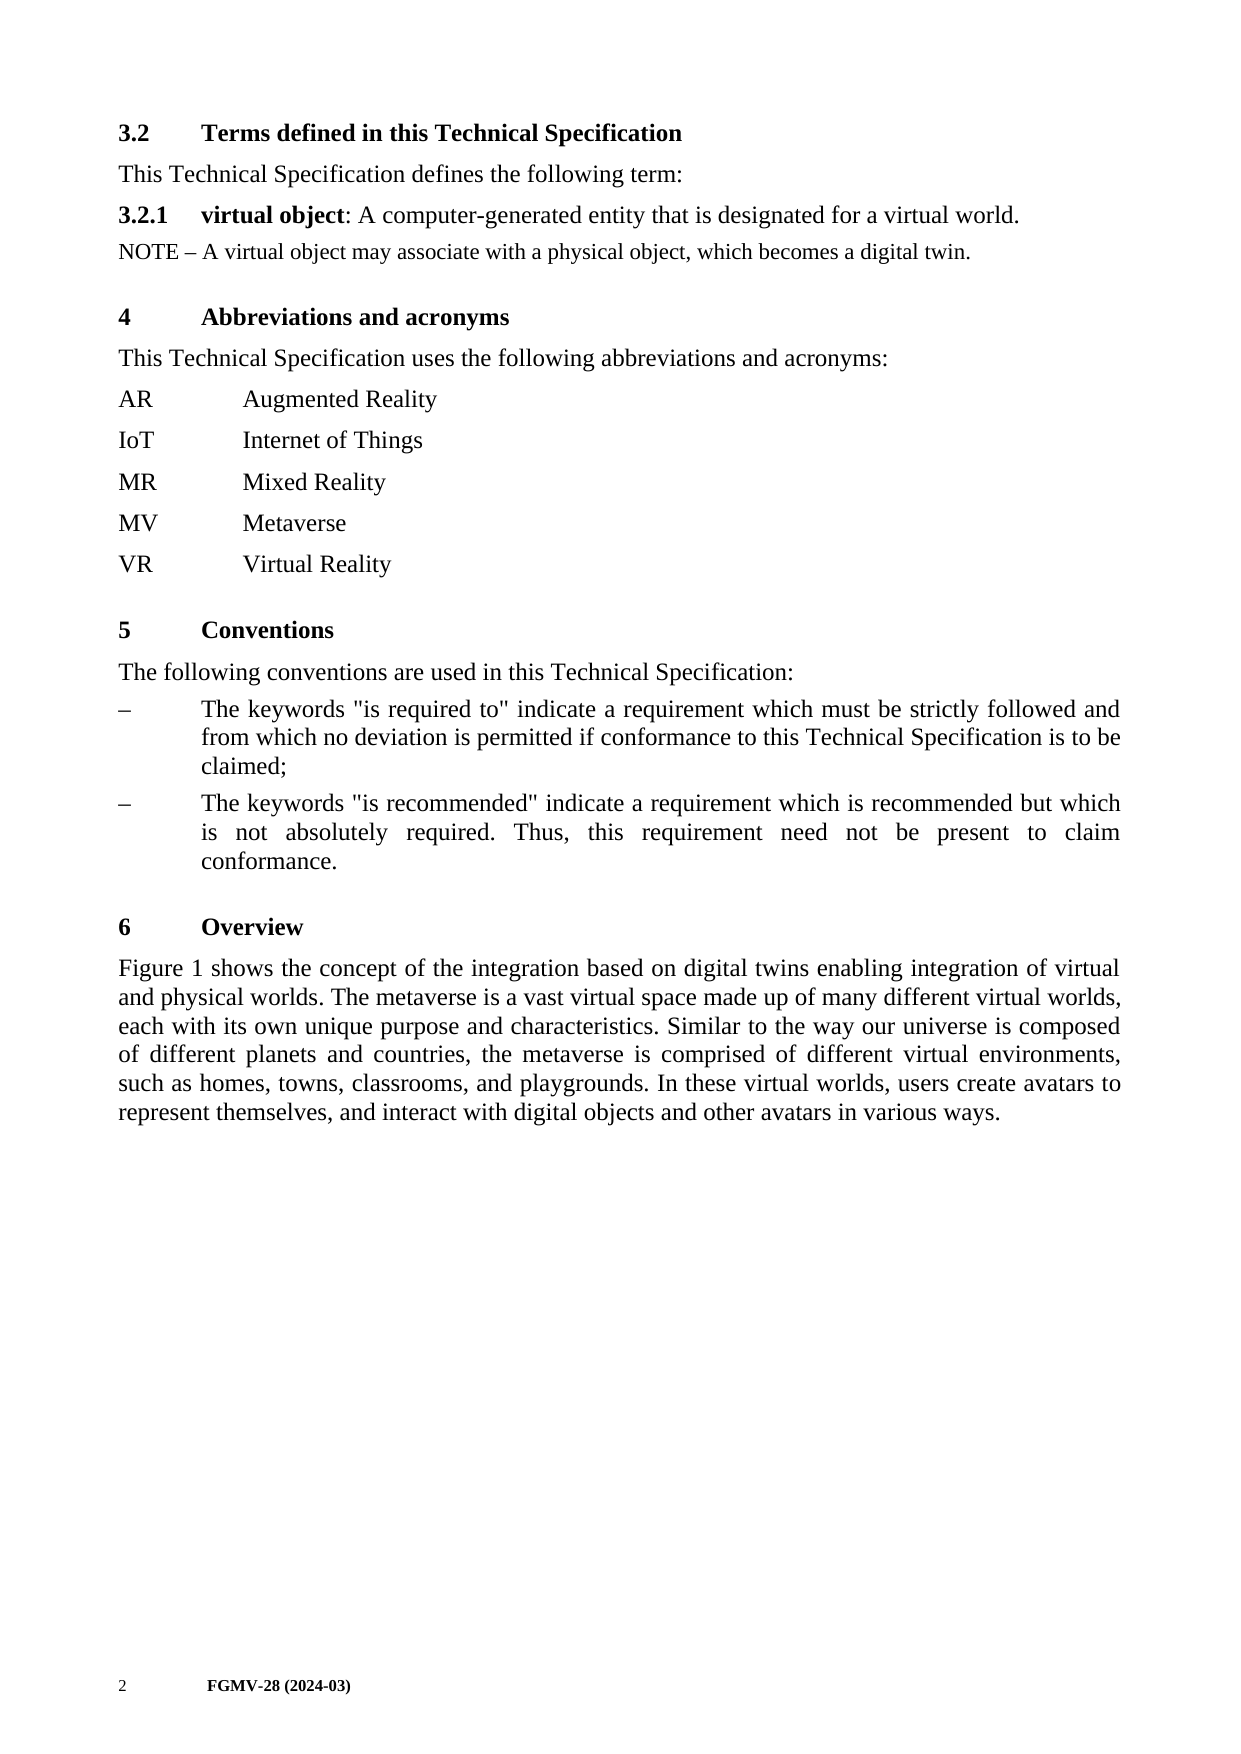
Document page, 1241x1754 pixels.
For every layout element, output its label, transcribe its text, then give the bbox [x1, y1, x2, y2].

text – The keywords "is required to" indicate a requirement which must be strictly followed and from which no deviation is permitted if conformance to this Technical Specification is to be claimed; [118, 694, 1122, 780]
text 3.2.1 virtual object: A computer-generated entity that is designated for a virtual world. [118, 201, 1122, 229]
subtitle 5 Conventions [118, 615, 1122, 644]
subtitle 4 Abbreviations and acronyms [118, 302, 1122, 330]
subtitle 6 Overview [118, 912, 1122, 941]
text The following conventions are used in this Technical Specification: [118, 657, 1122, 685]
text – The keywords "is recommended" indicate a requirement which is recommended but which is not absolutely required. Thus, this requirement need not be present to claim conformance. [118, 788, 1122, 874]
text NOTE – A virtual object may associate with a physical object, which becomes a digital twin. [118, 238, 1122, 264]
text Figure 1 shows the concept of the integration based on digital twins enabling integration of virtual and physical worlds. The metaverse is a vast virtual space made up of many different virtual worlds, each with its own unique purpose and characteristics. Similar to the way our universe is composed of different planets and countries, the metaverse is comprised of different virtual environments, such as homes, towns, classrooms, and playgrounds. In these virtual worlds, users create avatars to represent themselves, and interact with digital objects and other avatars in various ways. [118, 953, 1122, 1126]
text This Technical Specification uses the following abbreviations and acronyms: [118, 343, 1122, 372]
text VR Virtual Reality [118, 549, 1122, 578]
subtitle 3.2 Terms defined in this Technical Specification [118, 118, 1122, 147]
text IoT Internet of Things [118, 425, 1122, 454]
text AR Augmented Reality [118, 384, 1122, 413]
text This Technical Specification defines the following term: [118, 159, 1122, 188]
text MR Mixed Reality [118, 467, 1122, 495]
text MV Metaverse [118, 508, 1122, 537]
